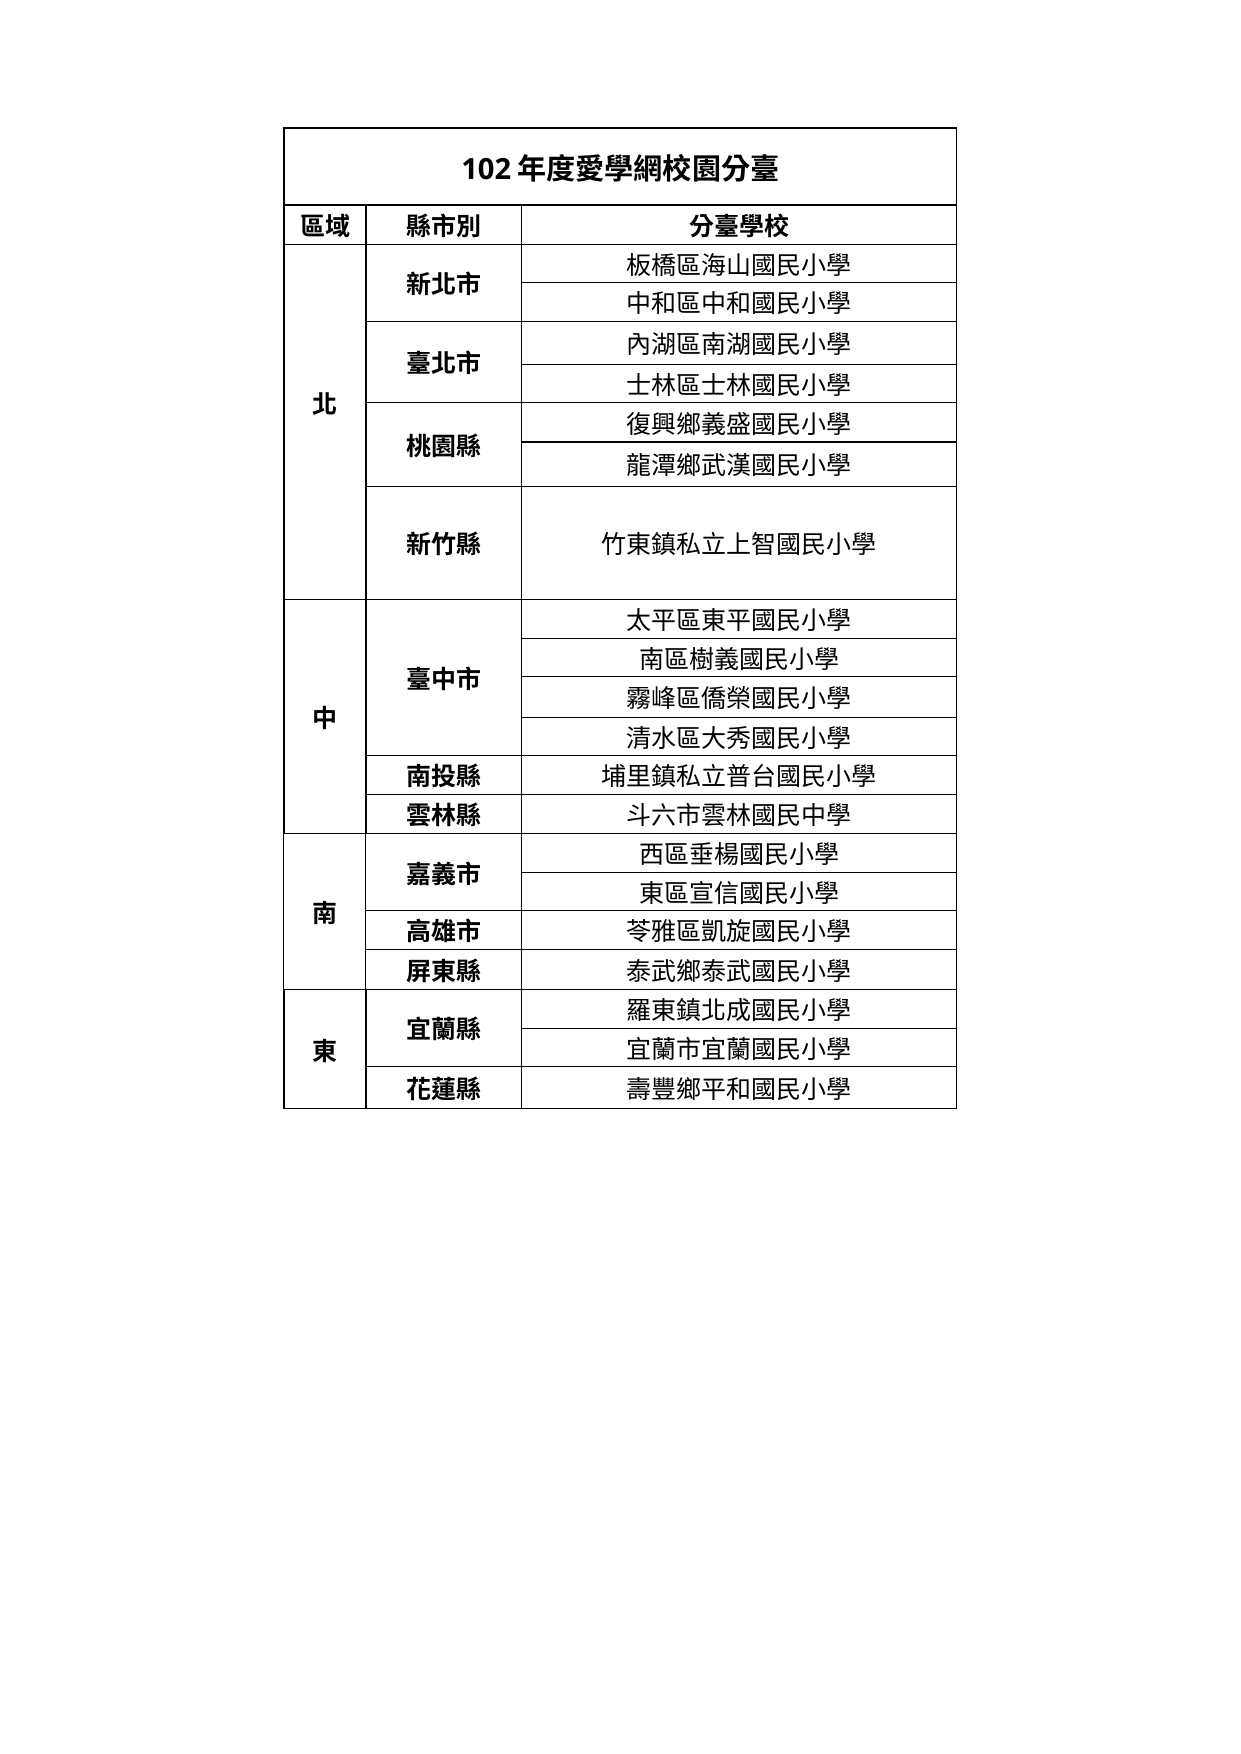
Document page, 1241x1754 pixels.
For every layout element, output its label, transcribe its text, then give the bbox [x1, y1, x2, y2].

table_cell 區域 [285, 206, 365, 244]
table_cell 宜蘭縣 [367, 990, 521, 1066]
table_cell 苓雅區凱旋國民小學 [522, 911, 956, 949]
table_cell 南投縣 [367, 756, 521, 794]
table_cell 北 [285, 245, 365, 561]
table_cell 士林區士林國民小學 [522, 365, 956, 402]
table_cell 泰武鄉泰武國民小學 [522, 950, 956, 989]
table_cell 板橋區海山國民小學 [522, 245, 956, 282]
table_cell 臺北市 [367, 322, 521, 402]
table_cell 清水區大秀國民小學 [522, 718, 956, 755]
table_cell 分臺學校 [522, 206, 956, 244]
table_cell 南 [284, 834, 365, 989]
table_cell 南區樹義國民小學 [522, 639, 956, 676]
table_cell 新竹縣 [367, 487, 521, 599]
table_cell 雲林縣 [367, 795, 521, 833]
table_cell 中和區中和國民小學 [522, 283, 956, 321]
table_cell 龍潭鄉武漢國民小學 [522, 443, 956, 486]
table_cell 羅東鎮北成國民小學 [522, 990, 956, 1027]
table_cell 花蓮縣 [367, 1067, 521, 1108]
table_cell 屏東縣 [366, 950, 521, 989]
table_cell 高雄市 [366, 911, 521, 949]
table_cell 新北市 [367, 245, 521, 321]
table_cell 斗六市雲林國民中學 [522, 795, 956, 833]
table_cell 東 [285, 990, 365, 1108]
table_cell 嘉義市 [366, 834, 521, 910]
table_cell [285, 561, 365, 599]
table_cell 縣市別 [367, 206, 521, 244]
table_cell 壽豐鄉平和國民小學 [522, 1067, 956, 1108]
table_cell 東區宣信國民小學 [522, 873, 956, 910]
table_cell 桃園縣 [367, 403, 521, 486]
table_cell 宜蘭市宜蘭國民小學 [522, 1029, 956, 1066]
table_cell 臺中市 [367, 600, 521, 755]
table_cell 西區垂楊國民小學 [522, 834, 956, 872]
table_cell 霧峰區僑榮國民小學 [522, 677, 956, 717]
table_cell 太平區東平國民小學 [522, 600, 956, 638]
table_header 102年度愛學網校園分臺 [285, 129, 956, 204]
table_cell 中 [285, 600, 365, 833]
table_cell 埔里鎮私立普台國民小學 [522, 756, 956, 794]
table_cell 內湖區南湖國民小學 [522, 322, 956, 364]
table_cell 復興鄉義盛國民小學 [522, 403, 956, 441]
table_cell 竹東鎮私立上智國民小學 [522, 487, 956, 599]
